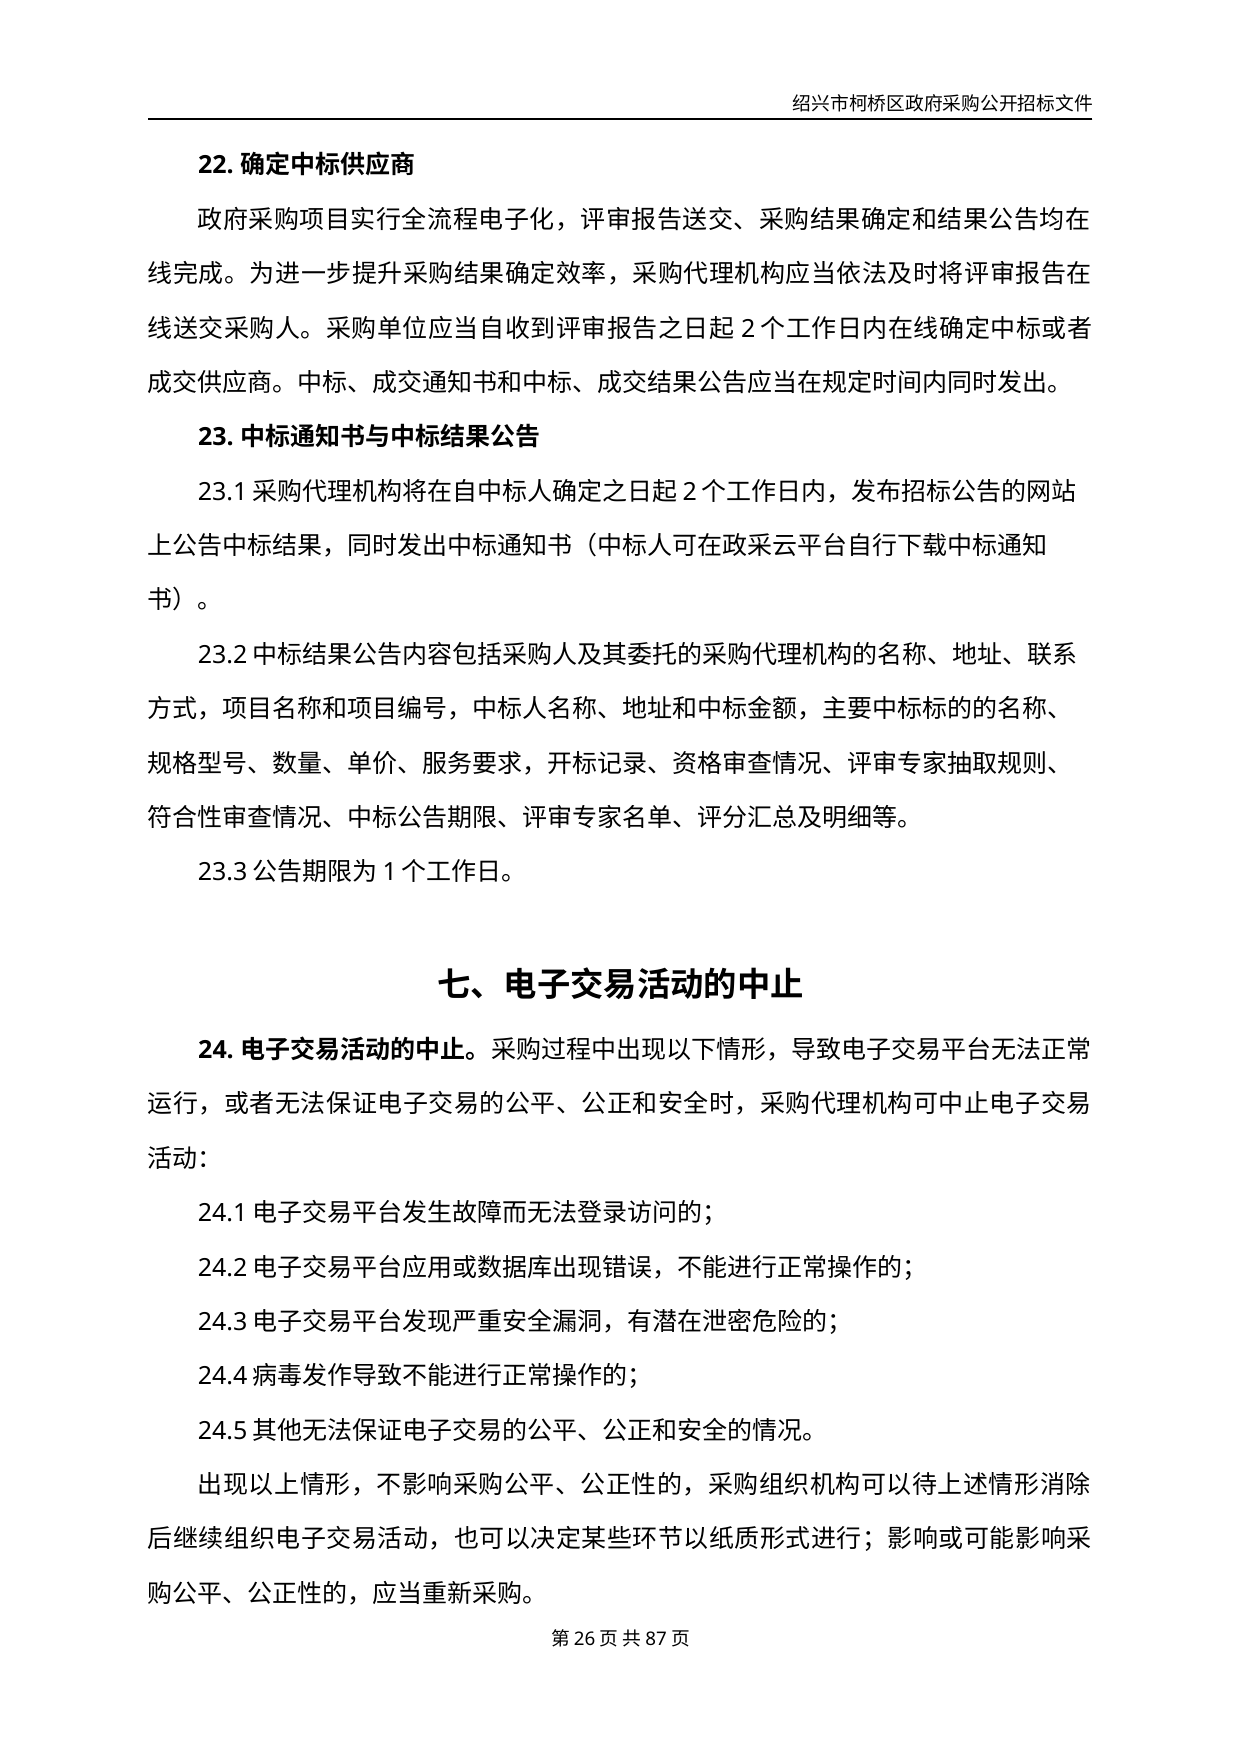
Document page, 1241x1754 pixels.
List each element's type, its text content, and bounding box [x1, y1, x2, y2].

text 23.3公告期限为1个工作日。 [148, 852, 1092, 888]
text 24.2电子交易平台应用或数据库出现错误，不能进行正常操作的； [148, 1247, 1092, 1283]
text 23.2中标结果公告内容包括采购人及其委托的采购代理机构的名称、地址、联系方式，项目名称和项目编号，中标人名称、地址和中标金额，主要中标标的的名称、规格型号、数量、单价、服务要求，开标记录、资格审查情况、评审专家抽取规则、符合性审查情况、中标公告期限、评审专家名单、评分汇总及明细等。 [148, 634, 1092, 834]
text 24.4病毒发作导致不能进行正常操作的； [148, 1356, 1092, 1392]
text 22. 确定中标供应商 [148, 145, 1092, 181]
text 23. 中标通知书与中标结果公告 [148, 417, 1092, 453]
text 出现以上情形，不影响采购公平、公正性的，采购组织机构可以待上述情形消除后继续组织电子交易活动，也可以决定某些环节以纸质形式进行；影响或可能影响采购公平、公正性的，应当重新采购。 [148, 1464, 1092, 1609]
text 23.1采购代理机构将在自中标人确定之日起2个工作日内，发布招标公告的网站上公告中标结果，同时发出中标通知书（中标人可在政采云平台自行下载中标通知书）。 [148, 471, 1092, 616]
text 24.5其他无法保证电子交易的公平、公正和安全的情况。 [148, 1410, 1092, 1446]
text 24.3电子交易平台发现严重安全漏洞，有潜在泄密危险的； [148, 1301, 1092, 1338]
text 七、电子交易活动的中止 [148, 957, 1092, 1006]
text 24. 电子交易活动的中止。采购过程中出现以下情形，导致电子交易平台无法正常运行，或者无法保证电子交易的公平、公正和安全时，采购代理机构可中止电子交易活动： [148, 1029, 1092, 1174]
text 24.1电子交易平台发生故障而无法登录访问的； [148, 1193, 1092, 1229]
text 政府采购项目实行全流程电子化，评审报告送交、采购结果确定和结果公告均在线完成。为进一步提升采购结果确定效率，采购代理机构应当依法及时将评审报告在线送交采购人。采购单位应当自收到评审报告之日起2个工作日内在线确定中标或者成交供应商。中标、成交通知书和中标、成交结果公告应当在规定时间内同时发出。 [148, 199, 1092, 399]
